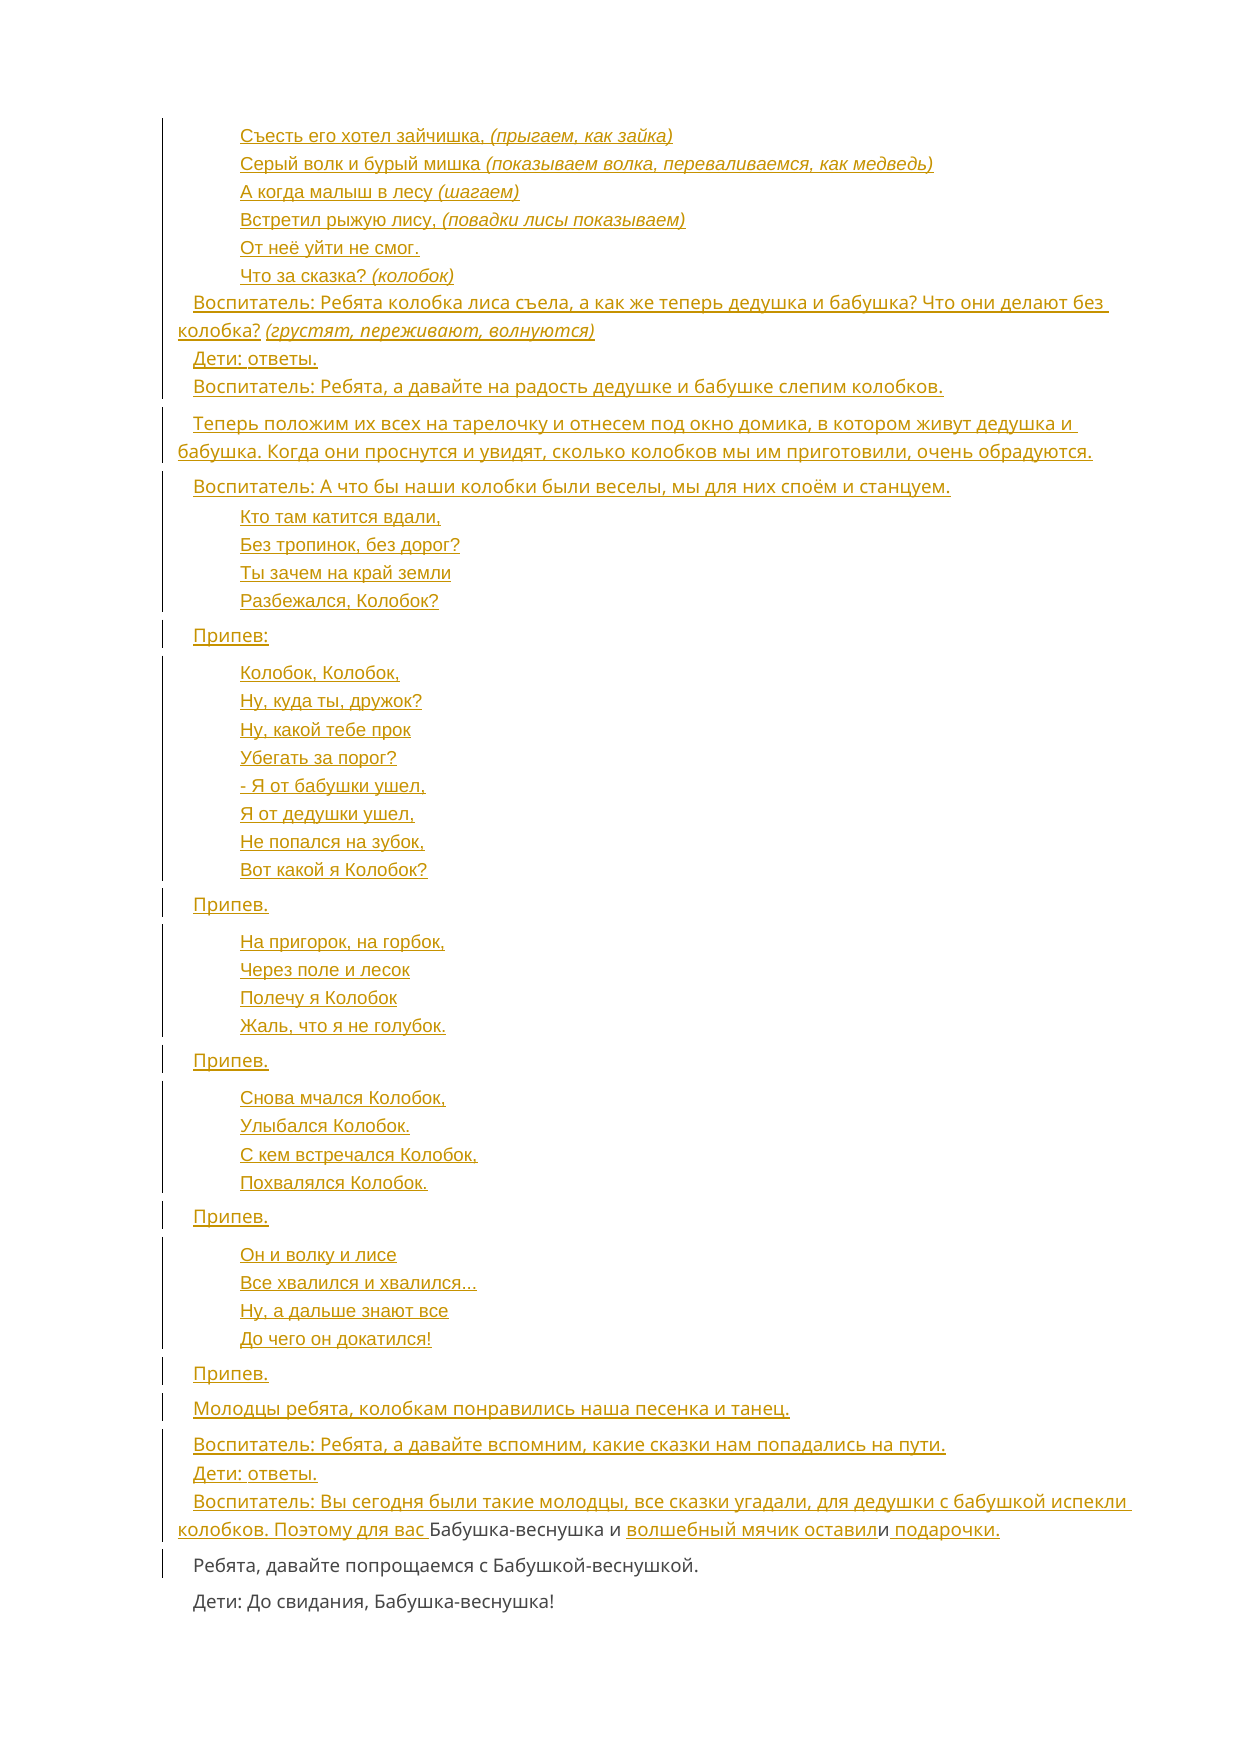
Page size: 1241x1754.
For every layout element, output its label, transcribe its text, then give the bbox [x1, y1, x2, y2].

text Бабушка-веснушка и и [177, 1485, 1152, 1542]
text Ребята, давайте попрощаемся с Бабушкой-веснушкой. [177, 1549, 1152, 1577]
text Дети: До свидания, Бабушка-веснушка! [177, 1585, 1152, 1613]
